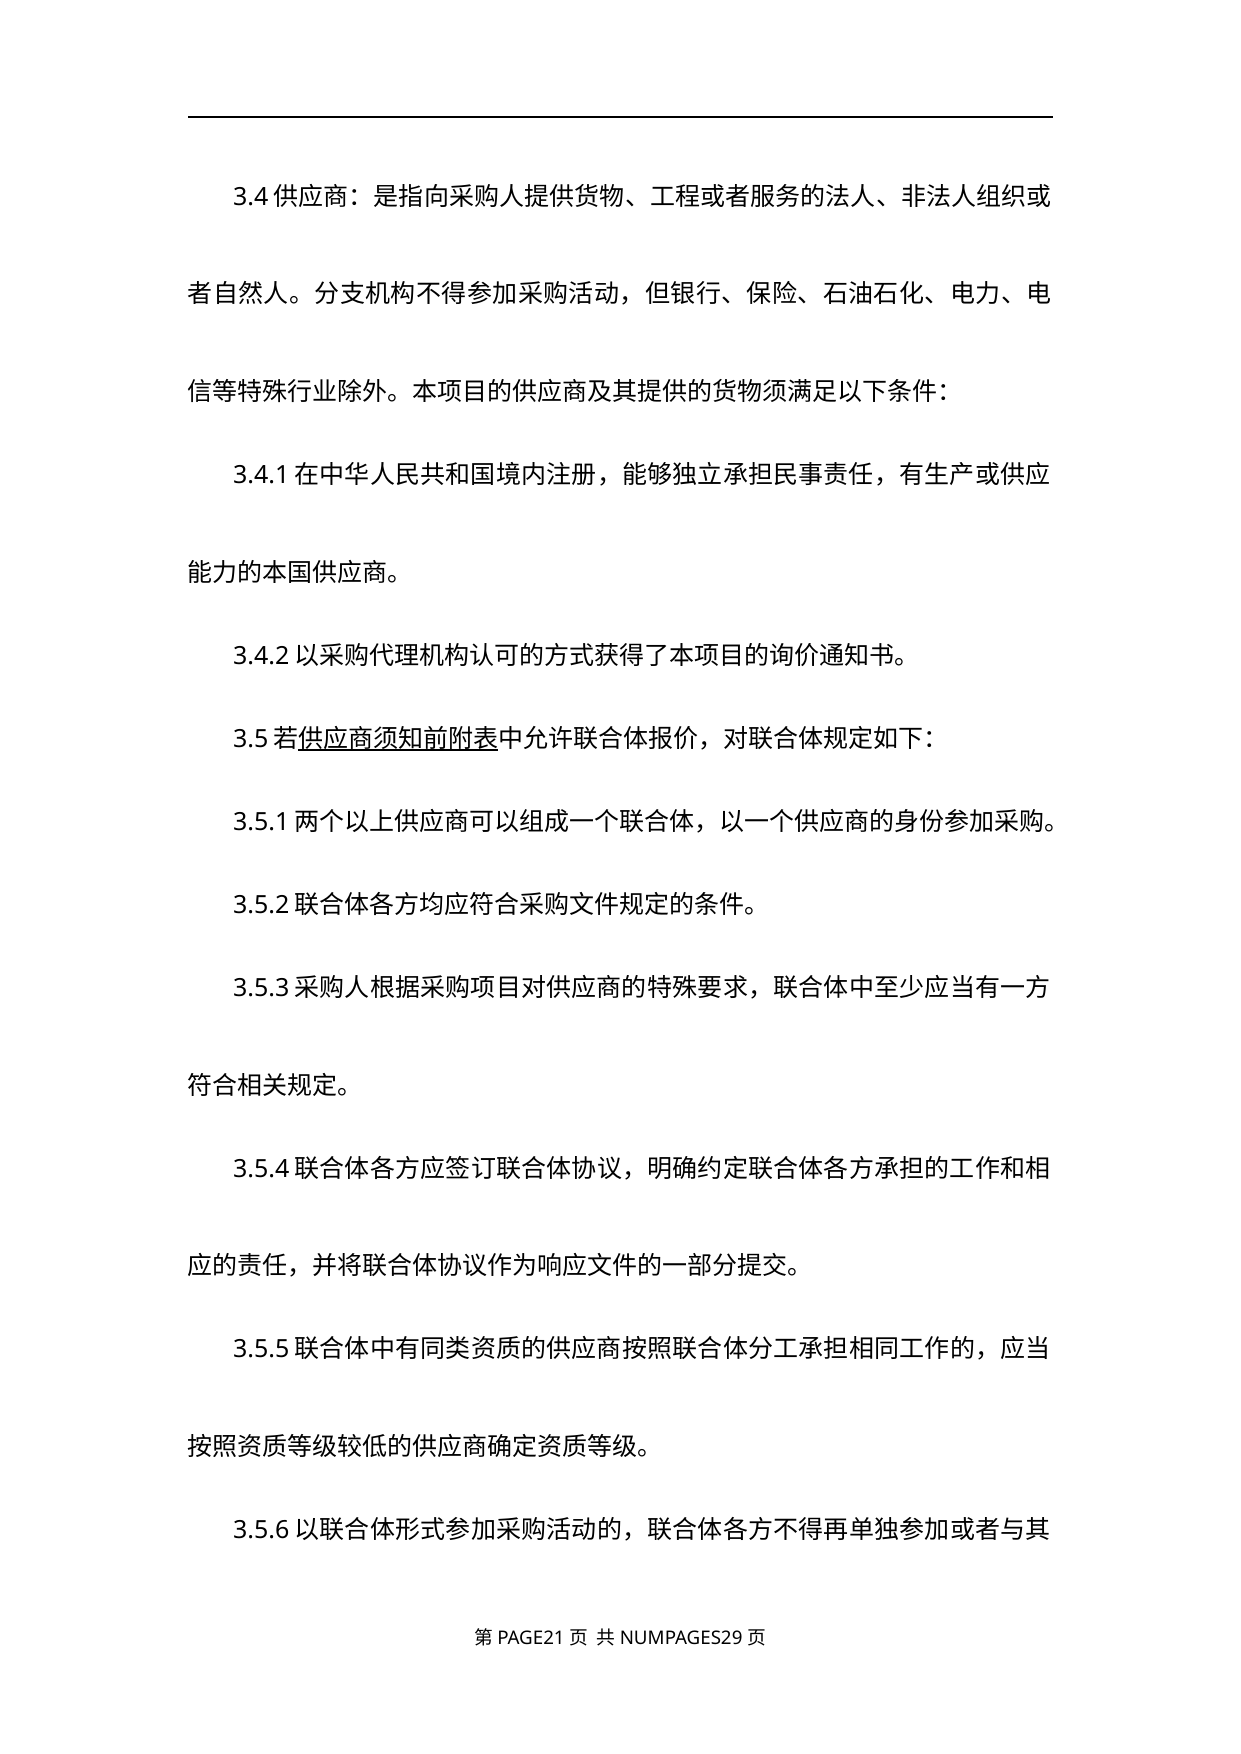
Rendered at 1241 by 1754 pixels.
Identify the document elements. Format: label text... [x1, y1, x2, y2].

text 3.5.5联合体中有同类资质的供应商按照联合体分工承担相同工作的，应当按照资质等级较低的供应商确定资质等级。 [187, 1314, 1053, 1477]
text 3.4.1在中华人民共和国境内注册，能够独立承担民事责任，有生产或供应能力的本国供应商。 [187, 440, 1053, 603]
text 3.5若供应商须知前附表中允许联合体报价，对联合体规定如下： [187, 704, 1053, 769]
text 3.5.4联合体各方应签订联合体协议，明确约定联合体各方承担的工作和相应的责任，并将联合体协议作为响应文件的一部分提交。 [187, 1134, 1053, 1296]
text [187, 1495, 1053, 1560]
text 3.5.1两个以上供应商可以组成一个联合体，以一个供应商的身份参加采购。 [187, 787, 1053, 852]
text 3.4供应商：是指向采购人提供货物、工程或者服务的法人、非法人组织或者自然人。分支机构不得参加采购活动，但银行、保险、石油石化、电力、电信等特殊行业除外。本项目的供应商及其提供的货物须满足以下条件： [187, 162, 1053, 422]
text 3.4.2以采购代理机构认可的方式获得了本项目的询价通知书。 [187, 621, 1053, 686]
text 3.5.3采购人根据采购项目对供应商的特殊要求，联合体中至少应当有一方符合相关规定。 [187, 953, 1053, 1116]
text 3.5.2联合体各方均应符合采购文件规定的条件。 [187, 870, 1053, 935]
